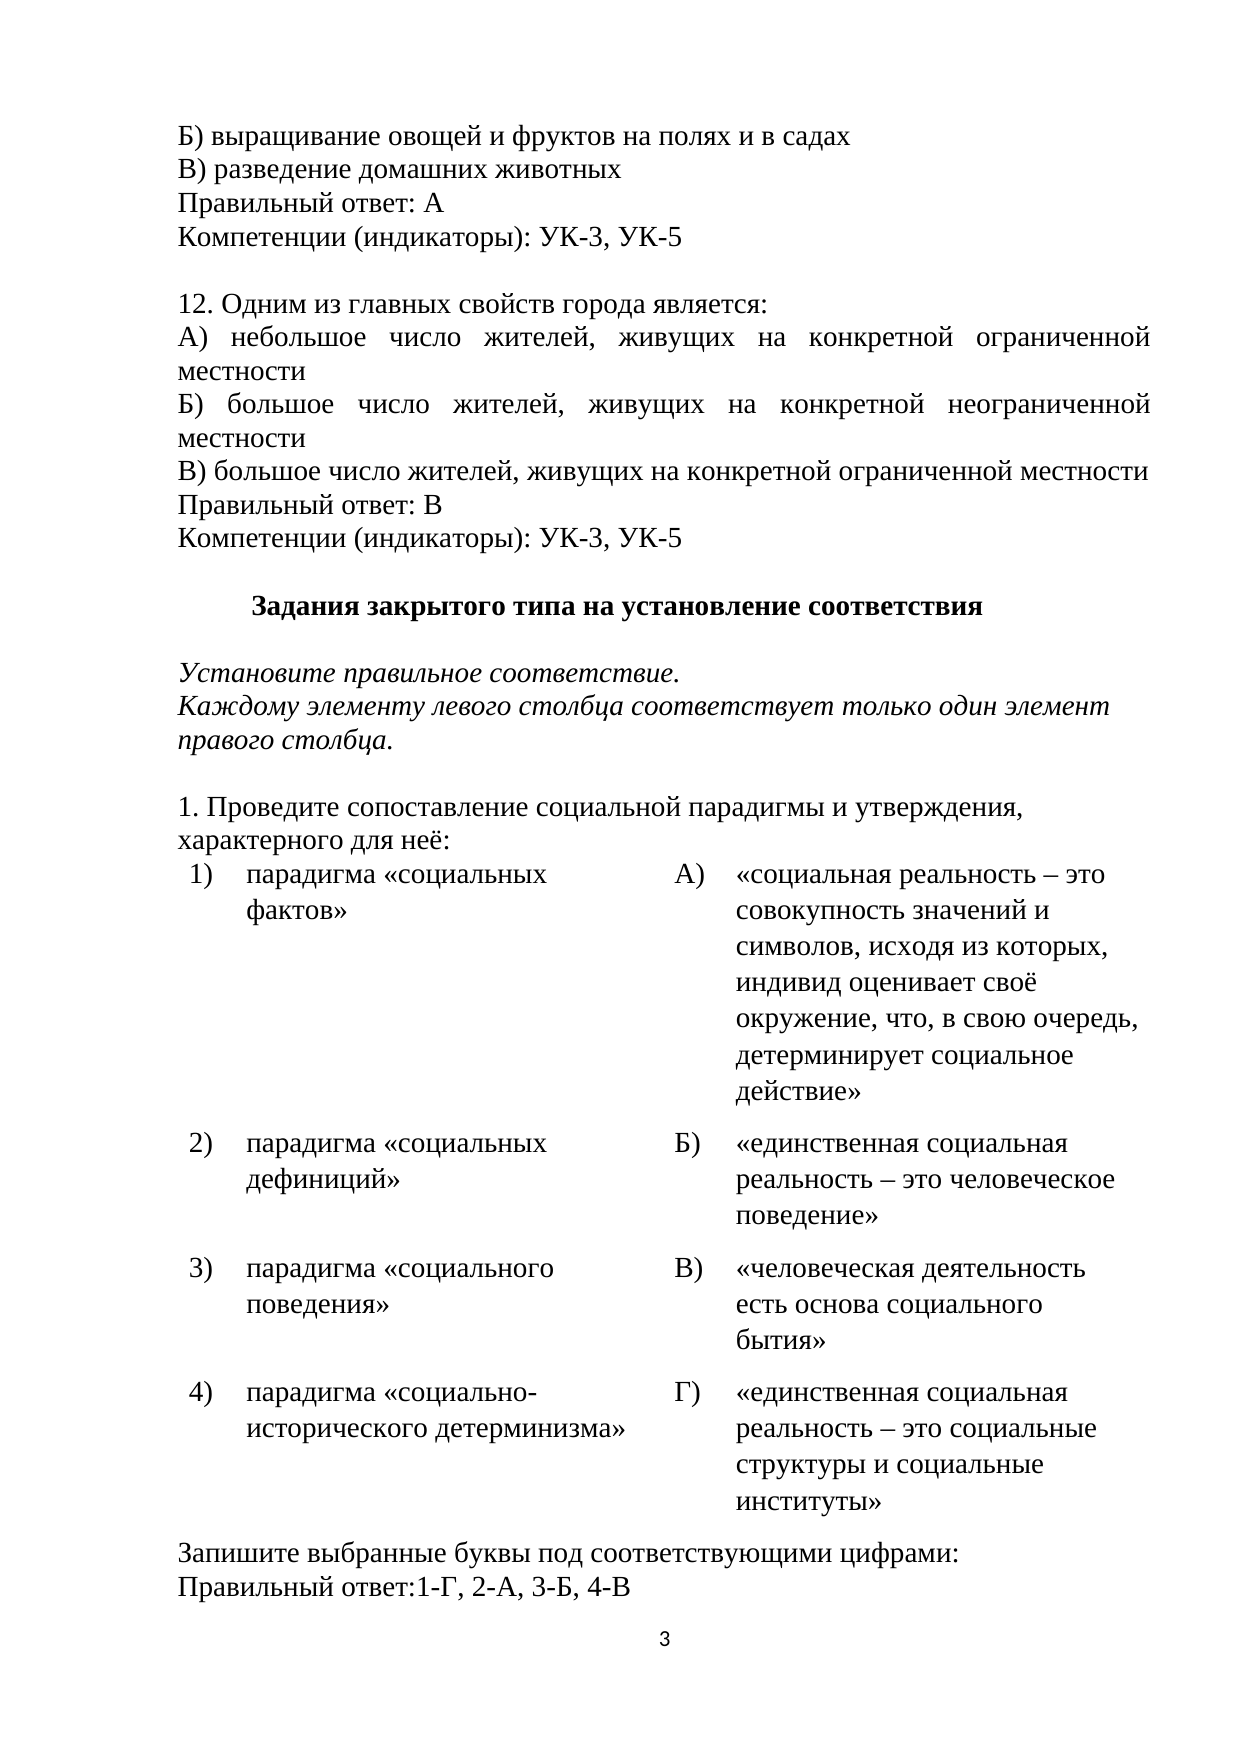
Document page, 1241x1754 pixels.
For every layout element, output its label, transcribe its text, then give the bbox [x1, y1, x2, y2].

table_cell «человеческая деятельность есть основа социального бытия» [724, 1250, 1151, 1374]
table_cell 2) [177, 1125, 232, 1250]
table_cell 3) [177, 1250, 232, 1374]
table_cell 4) [177, 1374, 232, 1535]
table_header парадигма «социальных фактов» [232, 856, 663, 1125]
table_header А) [663, 856, 724, 1125]
table_cell Б) [663, 1125, 724, 1250]
table_cell парадигма «социальных дефиниций» [232, 1125, 663, 1250]
text Б) большое число жителей, живущих на конкретной неограниченной местности [177, 386, 1152, 453]
text Правильный ответ: В [177, 487, 1152, 521]
text Установите правильное соответствие. [177, 655, 1152, 688]
table_header 1) [177, 856, 232, 1125]
text 1. Проведите сопоставление социальной парадигмы и утверждения, характерного для неё: [177, 789, 1152, 856]
table_header «социальная реальность – это совокупность значений и символов, исходя из которых, индивид оценивает своё окружение, что, в свою очередь, детерминирует социальное действие» [724, 856, 1151, 1125]
text Правильный ответ:1-Г, 2-А, 3-Б, 4-В [177, 1569, 1152, 1602]
table_cell «единственная социальная реальность – это социальные структуры и социальные институты» [724, 1374, 1151, 1535]
text Задания закрытого типа на установление соответствия [177, 588, 1152, 621]
text 12. Одним из главных свойств города является: [177, 286, 1152, 319]
table_cell «единственная социальная реальность – это человеческое поведение» [724, 1125, 1151, 1250]
table_cell В) [663, 1250, 724, 1374]
text Правильный ответ: А [177, 185, 1152, 219]
text В) разведение домашних животных [177, 152, 1152, 185]
table_cell Г) [663, 1374, 724, 1535]
text Компетенции (индикаторы): УК-3, УК-5 [177, 219, 1152, 252]
table_cell парадигма «социального поведения» [232, 1250, 663, 1374]
text А) небольшое число жителей, живущих на конкретной ограниченной местности [177, 319, 1152, 386]
text Б) выращивание овощей и фруктов на полях и в садах [177, 118, 1152, 152]
table_cell парадигма «социально- исторического детерминизма» [232, 1374, 663, 1535]
text Компетенции (индикаторы): УК-3, УК-5 [177, 521, 1152, 554]
text Каждому элементу левого столбца соответствует только один элемент правого столбца. [177, 688, 1152, 755]
text В) большое число жителей, живущих на конкретной ограниченной местности [177, 453, 1152, 487]
text Запишите выбранные буквы под соответствующими цифрами: [177, 1535, 1152, 1569]
